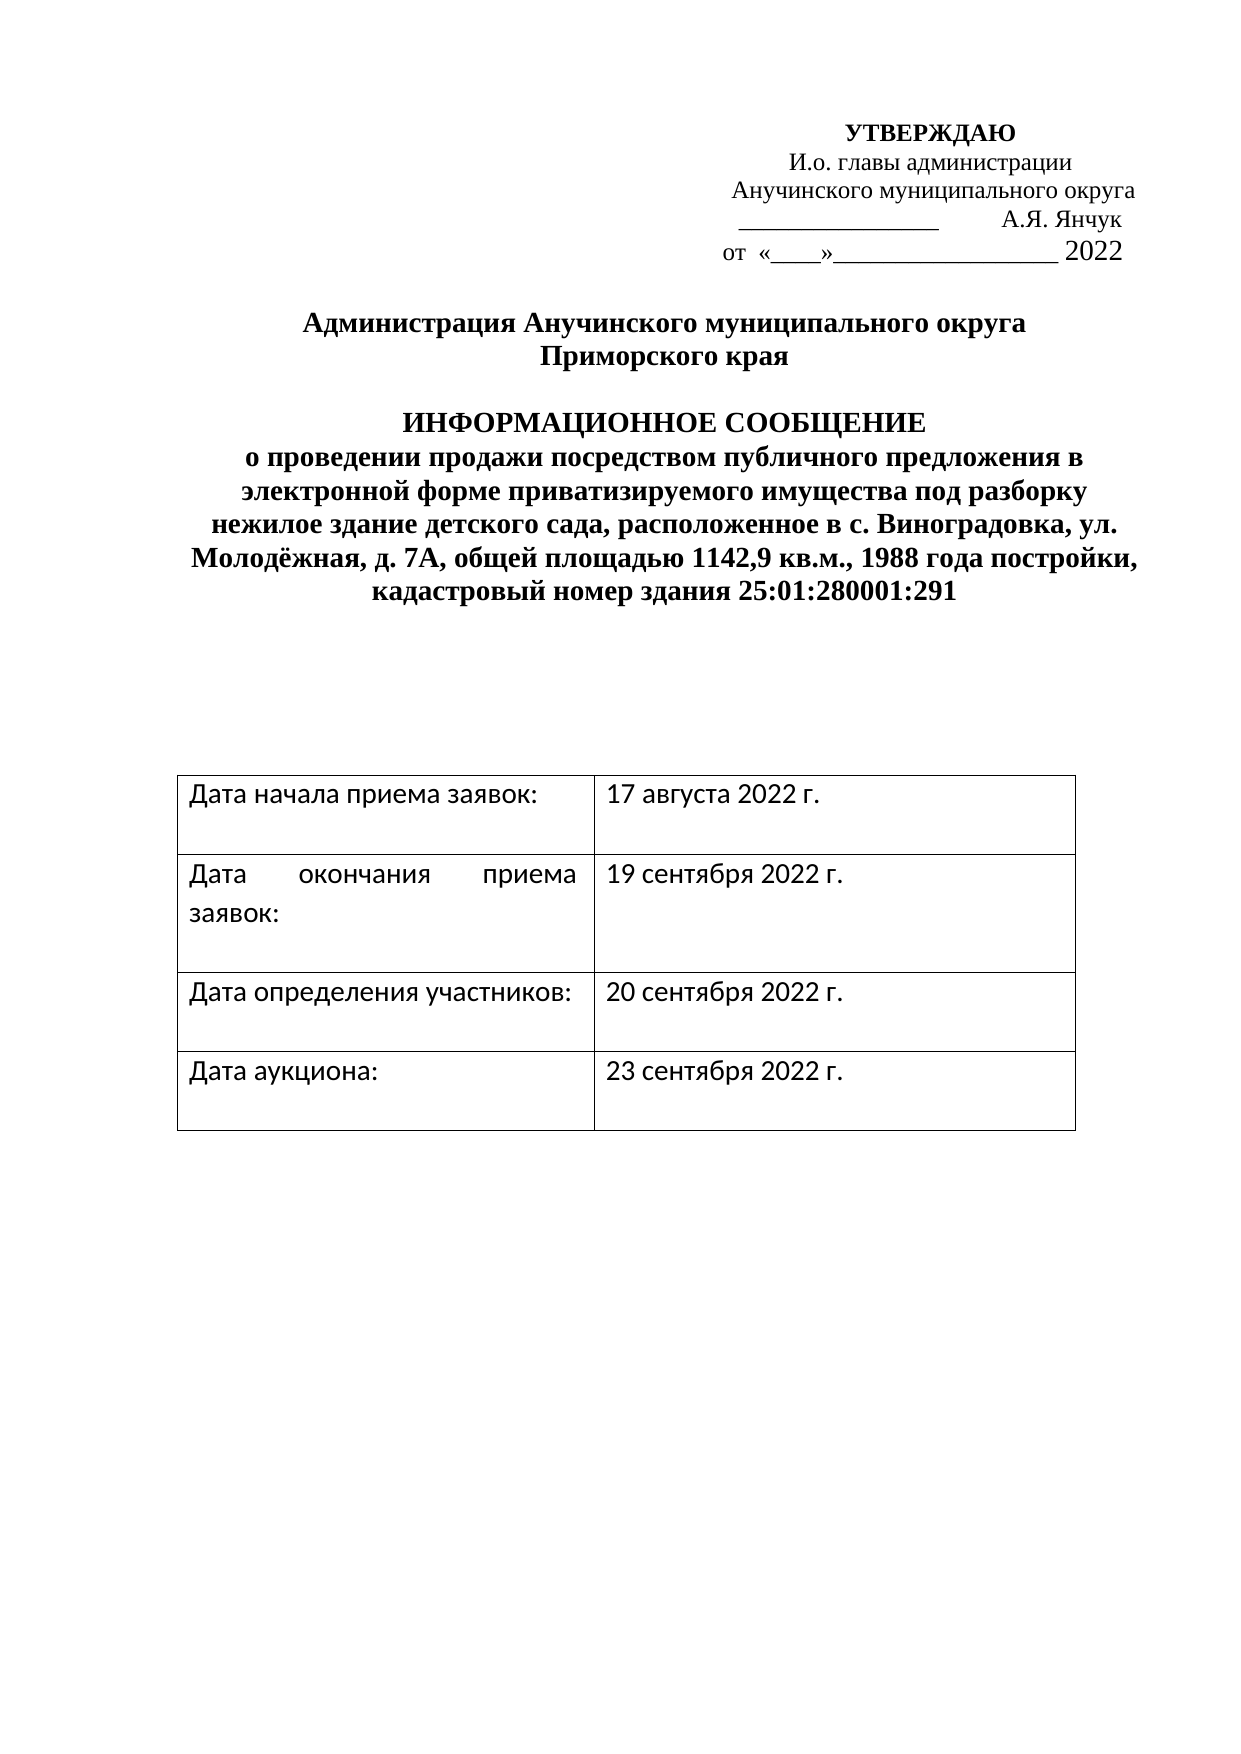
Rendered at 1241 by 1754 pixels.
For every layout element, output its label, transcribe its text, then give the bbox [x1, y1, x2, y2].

text УТВЕРЖДАЮ [709, 118, 1152, 147]
text от «____»__________________ 2022 [620, 233, 1152, 267]
table_cell Дата аукциона: [178, 1052, 594, 1130]
text о проведении продажи посредством публичного предложения в электронной форме приватизируемого имущества под разборку [177, 439, 1152, 506]
table_cell 19 сентября 2022 г. [595, 855, 1075, 972]
text ________________ А.Я. Янчук [709, 204, 1152, 233]
table_cell 23 сентября 2022 г. [595, 1052, 1075, 1130]
table_cell Дата окончания приема заявок: [178, 855, 594, 972]
table_cell 20 сентября 2022 г. [595, 973, 1075, 1051]
text Администрация Анучинского муниципального округа [177, 305, 1152, 338]
text И.о. главы администрации [709, 147, 1152, 176]
table_cell Дата определения участников: [178, 973, 594, 1051]
text ИНФОРМАЦИОННОЕ СООБЩЕНИЕ [177, 406, 1152, 439]
text нежилое здание детского сада, расположенное в с. Виноградовка, ул. Молодёжная, д. 7А, общей площадью 1142,9 кв.м., 1988 года постройки, кадастровый номер здания 25:01:280001:291 [177, 506, 1152, 607]
table_header Дата начала приема заявок: [178, 776, 594, 854]
text Приморского края [177, 338, 1152, 372]
text Анучинского муниципального округа [709, 176, 1152, 204]
table_header 17 августа 2022 г. [595, 776, 1075, 854]
